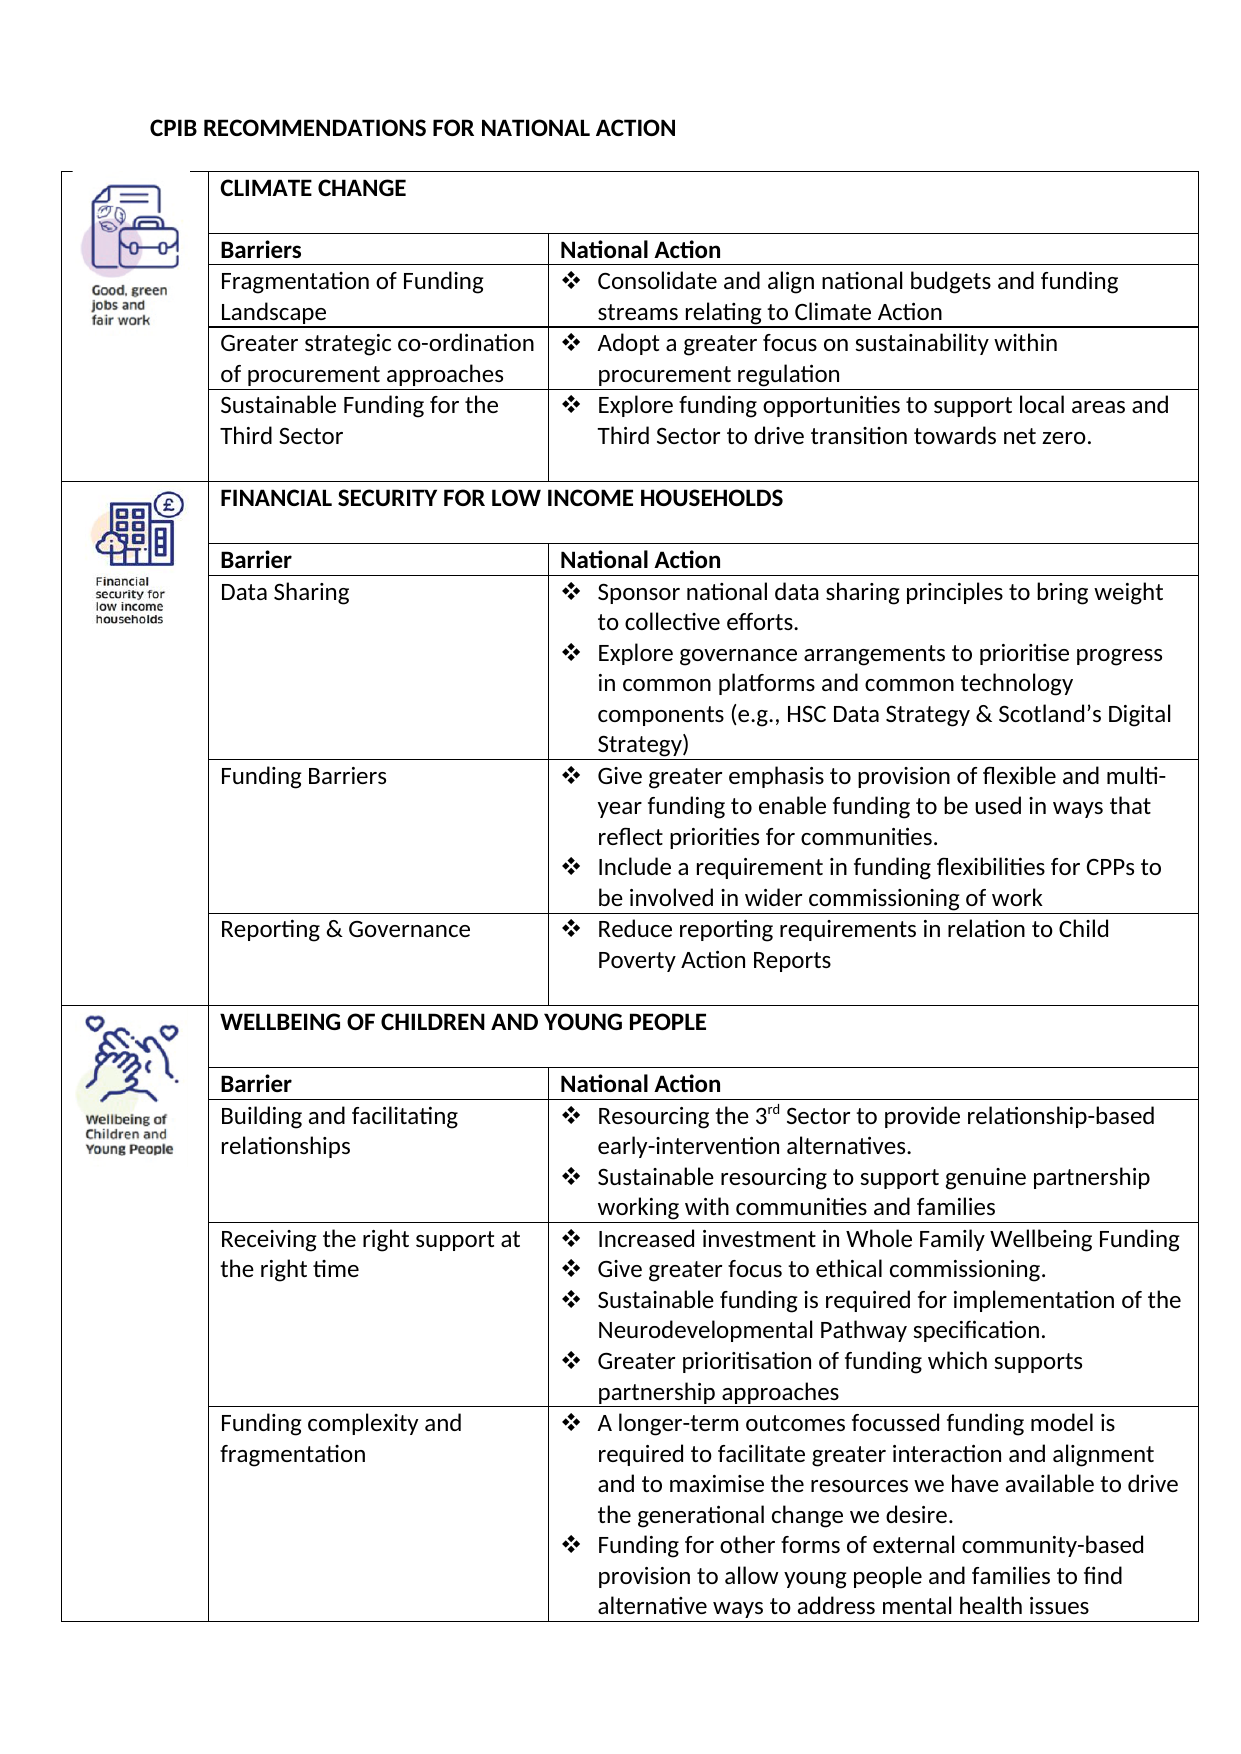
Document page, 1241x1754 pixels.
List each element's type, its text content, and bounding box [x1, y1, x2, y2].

table_header [62, 172, 208, 481]
table_cell Reduce reporting requirements in relation to Child Poverty Action Reports [549, 914, 1198, 1005]
table_cell National Action [549, 234, 1198, 264]
table_cell Reporting & Governance [209, 914, 548, 1005]
table_cell Barriers [209, 234, 548, 264]
table_cell Sponsor national data sharing principles to bring weight to collective efforts. Explore governance arrangements to prioritise progress in common platforms and common technology components (e.g., HSC Data Strategy & Scotland’s Digital Strategy) [549, 576, 1198, 759]
table_cell WELLBEING OF CHILDREN AND YOUNG PEOPLE [209, 1006, 1198, 1067]
table_header CLIMATE CHANGE [209, 172, 1198, 233]
table_cell Data Sharing [209, 576, 548, 759]
table_cell Barrier [209, 544, 548, 575]
table_cell Funding complexity and fragmentation [209, 1407, 548, 1621]
table_cell Receiving the right support at the right time [209, 1223, 548, 1406]
text CPIB RECOMMENDATIONS FOR NATIONAL ACTION [150, 112, 1090, 143]
table_cell Give greater emphasis to provision of flexible and multi-year funding to enable funding to be used in ways that reflect priorities for communities. Include a requirement in funding flexibilities for CPPs to be involved in wider commissioning of work [549, 760, 1198, 913]
table_cell Funding Barriers [209, 760, 548, 913]
table_cell Sustainable Funding for the Third Sector [209, 390, 548, 481]
picture [72, 171, 190, 343]
table_cell Building and facilitating relationships [209, 1100, 548, 1222]
table_cell FINANCIAL SECURITY FOR LOW INCOME HOUSEHOLDS [209, 482, 1198, 543]
picture [72, 482, 192, 632]
table_cell National Action [549, 544, 1198, 575]
table_cell Adopt a greater focus on sustainability within procurement regulation [549, 328, 1198, 388]
table_cell Explore funding opportunities to support local areas and Third Sector to drive transition towards net zero. [549, 390, 1198, 481]
table_cell Increased investment in Whole Family Wellbeing Funding Give greater focus to ethical commissioning. Sustainable funding is required for implementation of the Neurodevelopmental Pathway specification. Greater prioritisation of funding which supports partnership approaches [549, 1223, 1198, 1406]
table_cell Resourcing the 3rd Sector to provide relationship-based early-intervention alternatives. Sustainable resourcing to support genuine partnership working with communities and families [549, 1100, 1198, 1222]
table_cell National Action [549, 1068, 1198, 1099]
table_cell Greater strategic co-ordination of procurement approaches [209, 328, 548, 388]
table_cell Fragmentation of Funding Landscape [209, 265, 548, 326]
table_cell Consolidate and align national budgets and funding streams relating to Climate Action [549, 265, 1198, 326]
table_cell A longer-term outcomes focussed funding model is required to facilitate greater interaction and alignment and to maximise the resources we have available to drive the generational change we desire. Funding for other forms of external community-based provision to allow young people and families to find alternative ways to address mental health issues [549, 1407, 1198, 1621]
table_cell [62, 1006, 208, 1621]
table_cell Barrier [209, 1068, 548, 1099]
table_cell [62, 482, 208, 1005]
picture [72, 1006, 188, 1167]
